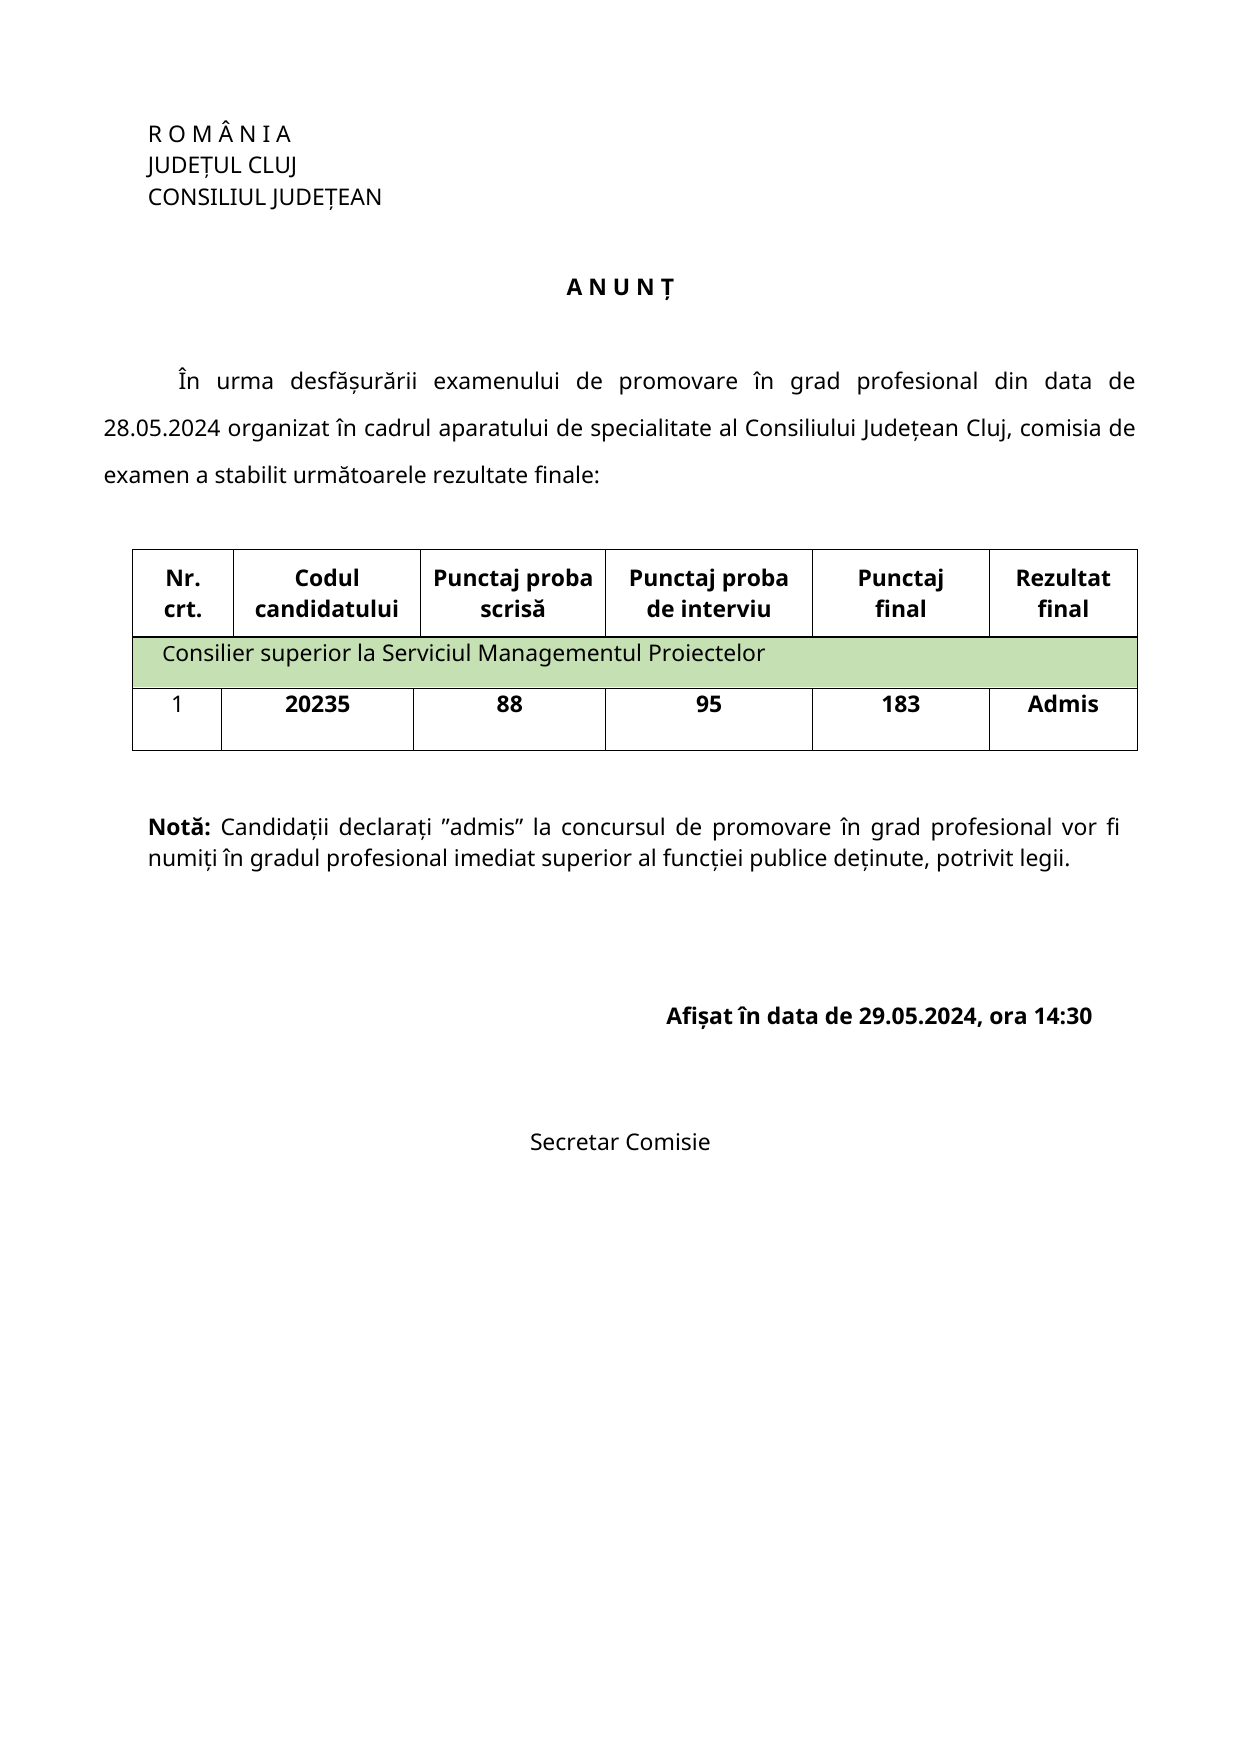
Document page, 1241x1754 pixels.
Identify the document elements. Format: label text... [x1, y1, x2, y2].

table_cell 1 [133, 689, 221, 749]
table_cell 20235 [222, 689, 413, 749]
text Secretar Comisie [148, 1126, 1092, 1157]
text În urma desfășurării examenului de promovare în grad profesional din data de 28.05.2024 organizat în cadrul aparatului de specialitate al Consiliului Judeţean Cluj, comisia de examen a stabilit următoarele rezultate finale: [103, 365, 1137, 490]
text CONSILIUL JUDEŢEAN [148, 181, 1092, 212]
text JUDEŢUL CLUJ [148, 149, 1092, 181]
text R O M Â N I A [148, 118, 1092, 149]
text Notă: Candidații declarați ”admis” la concursul de promovare în grad profesional vor fi numiți în gradul profesional imediat superior al funcției publice deținute, potrivit legii. [148, 811, 1122, 873]
table_header Nr. crt. [133, 550, 233, 636]
table_header Punctaj proba scrisă [421, 550, 605, 636]
text A N U N Ţ [148, 271, 1092, 302]
table_cell 95 [606, 689, 812, 749]
table_header Punctaj final [813, 550, 989, 636]
table_cell 88 [414, 689, 605, 749]
table_cell Admis [990, 689, 1137, 749]
table_header Codul candidatului [234, 550, 420, 636]
table_cell Consilier superior la Serviciul Managementul Proiectelor [133, 638, 1137, 687]
table_header Rezultat final [990, 550, 1137, 636]
table_cell 183 [813, 689, 989, 749]
text Afișat în data de 29.05.2024, ora 14:30 [148, 1000, 1092, 1031]
table_header Punctaj proba de interviu [606, 550, 812, 636]
